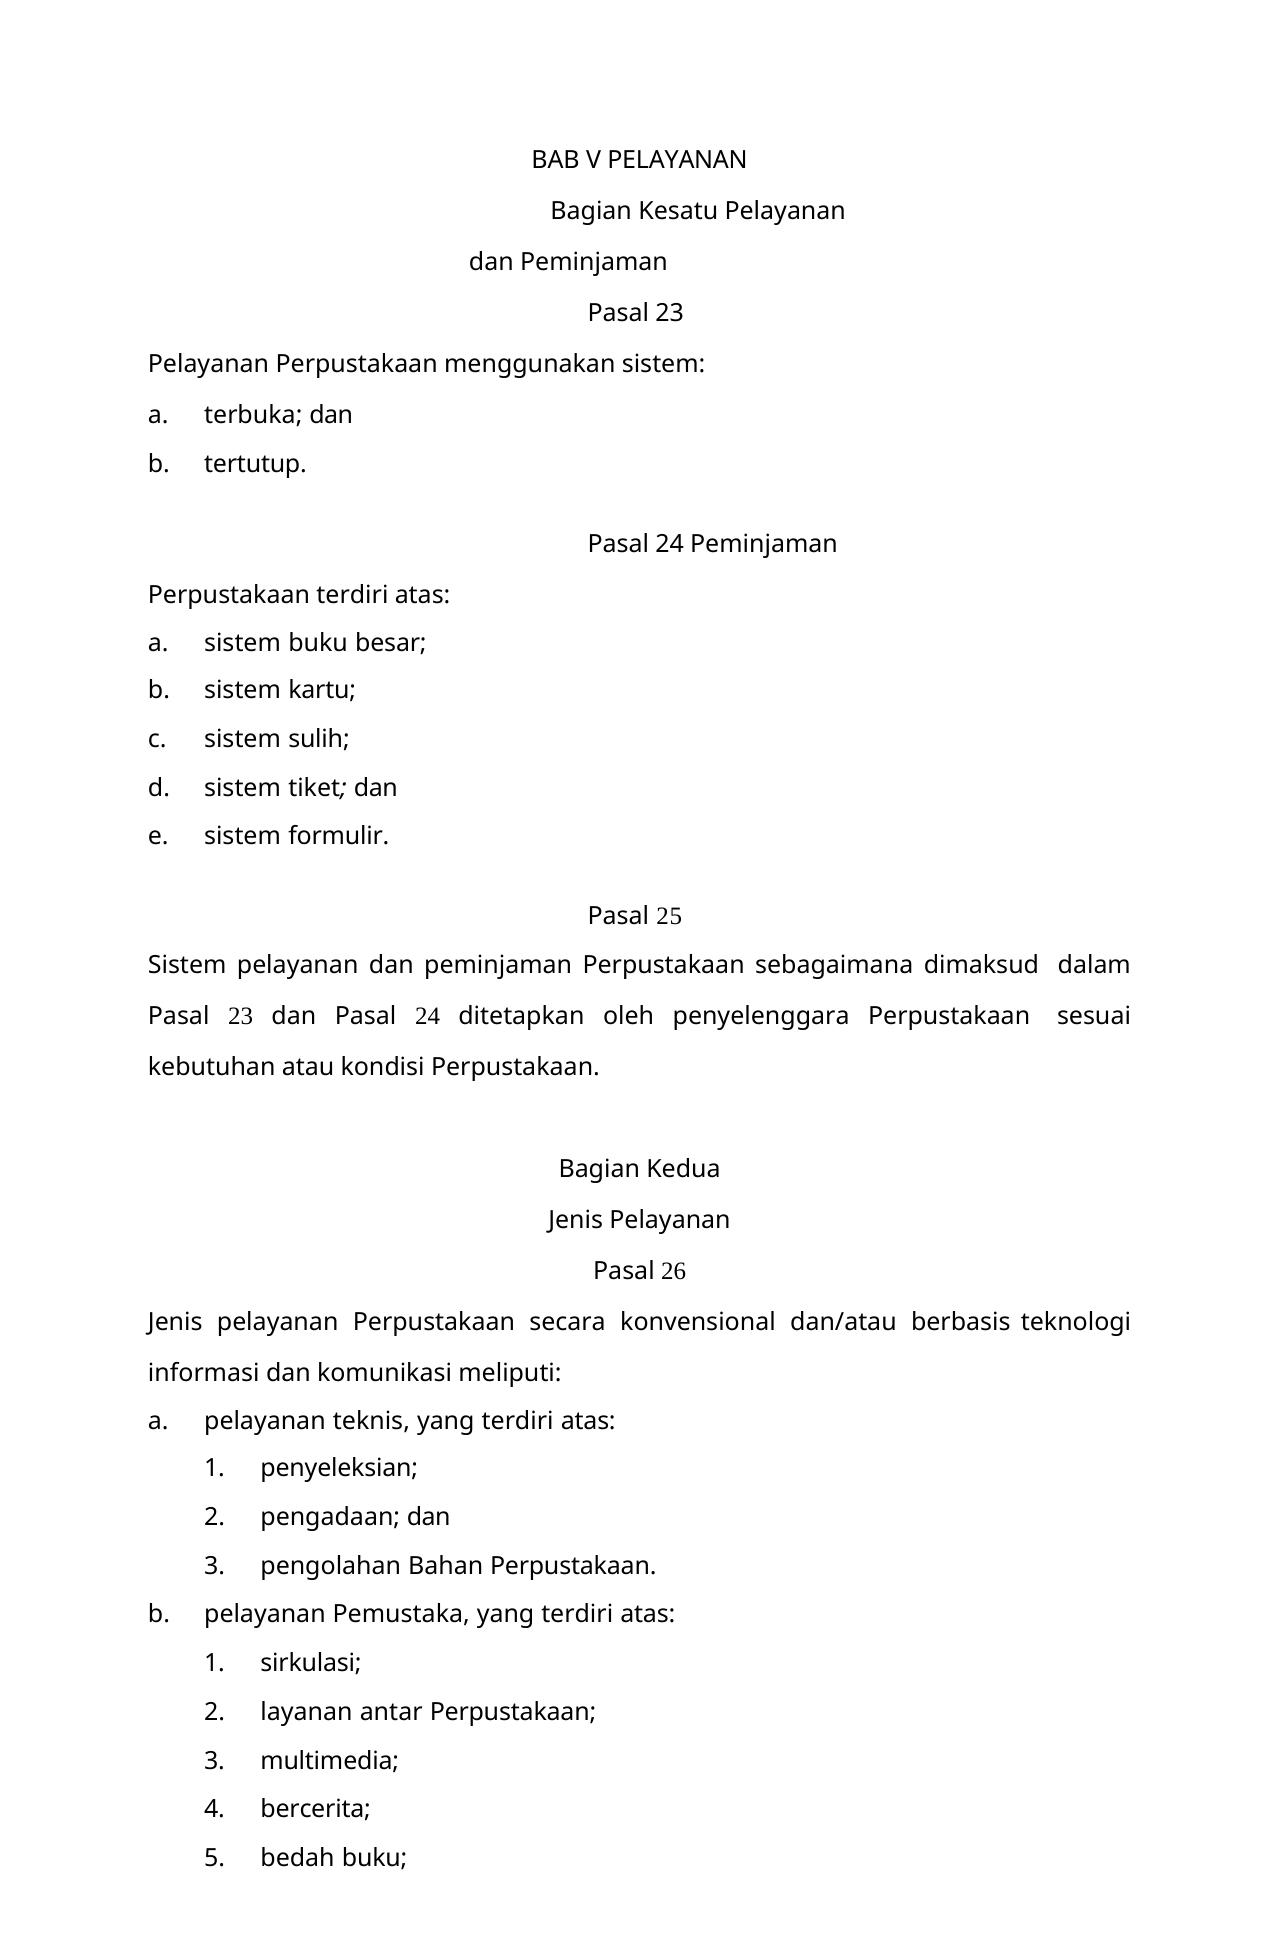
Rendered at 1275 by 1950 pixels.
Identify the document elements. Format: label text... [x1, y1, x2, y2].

text BAB V PELAYANAN [528, 142, 751, 176]
text Bagian Kesatu Pelayanan dan Peminjaman [469, 193, 850, 278]
list bercerita; [204, 1791, 1160, 1825]
list bedah buku; [204, 1840, 1160, 1874]
list tertutup. [148, 446, 1160, 480]
text Pasal 25 [587, 898, 1160, 932]
list pengolahan Bahan Perpustakaan. [204, 1547, 1160, 1582]
list pengadaan; dan [204, 1499, 1160, 1533]
text Jenis pelayanan Perpustakaan secara konvensional dan/atau berbasis teknologi informasi dan komunikasi meliputi: [148, 1304, 1131, 1389]
list sistem formulir. [148, 818, 1160, 852]
list sistem buku besar; [148, 628, 1160, 657]
list terbuka; dan [148, 397, 1160, 431]
list layanan antar Perpustakaan; [204, 1694, 1160, 1728]
list sirkulasi; [204, 1645, 1160, 1679]
list multimedia; [204, 1742, 1160, 1776]
list sistem sulih; [148, 721, 1160, 754]
text Pasal 23 Pelayanan Perpustakaan menggunakan sistem: [148, 295, 786, 380]
list pelayanan teknis, yang terdiri atas: [148, 1406, 1160, 1435]
text Sistem pelayanan dan peminjaman Perpustakaan sebagaimana dimaksud dalam Pasal 23 dan Pasal 24 ditetapkan oleh penyelenggara Perpustakaan sesuai kebutuhan atau kondisi Perpustakaan. [148, 947, 1131, 1083]
text Pasal 24 Peminjaman Perpustakaan terdiri atas: [148, 526, 839, 611]
list pelayanan Pemustaka, yang terdiri atas: [148, 1596, 1160, 1630]
list penyeleksian; [204, 1450, 1160, 1484]
list sistem tiket; dan [148, 769, 1160, 803]
list sistem kartu; [148, 672, 1160, 706]
text Bagian Kedua Jenis Pelayanan Pasal 26 [528, 1151, 751, 1287]
